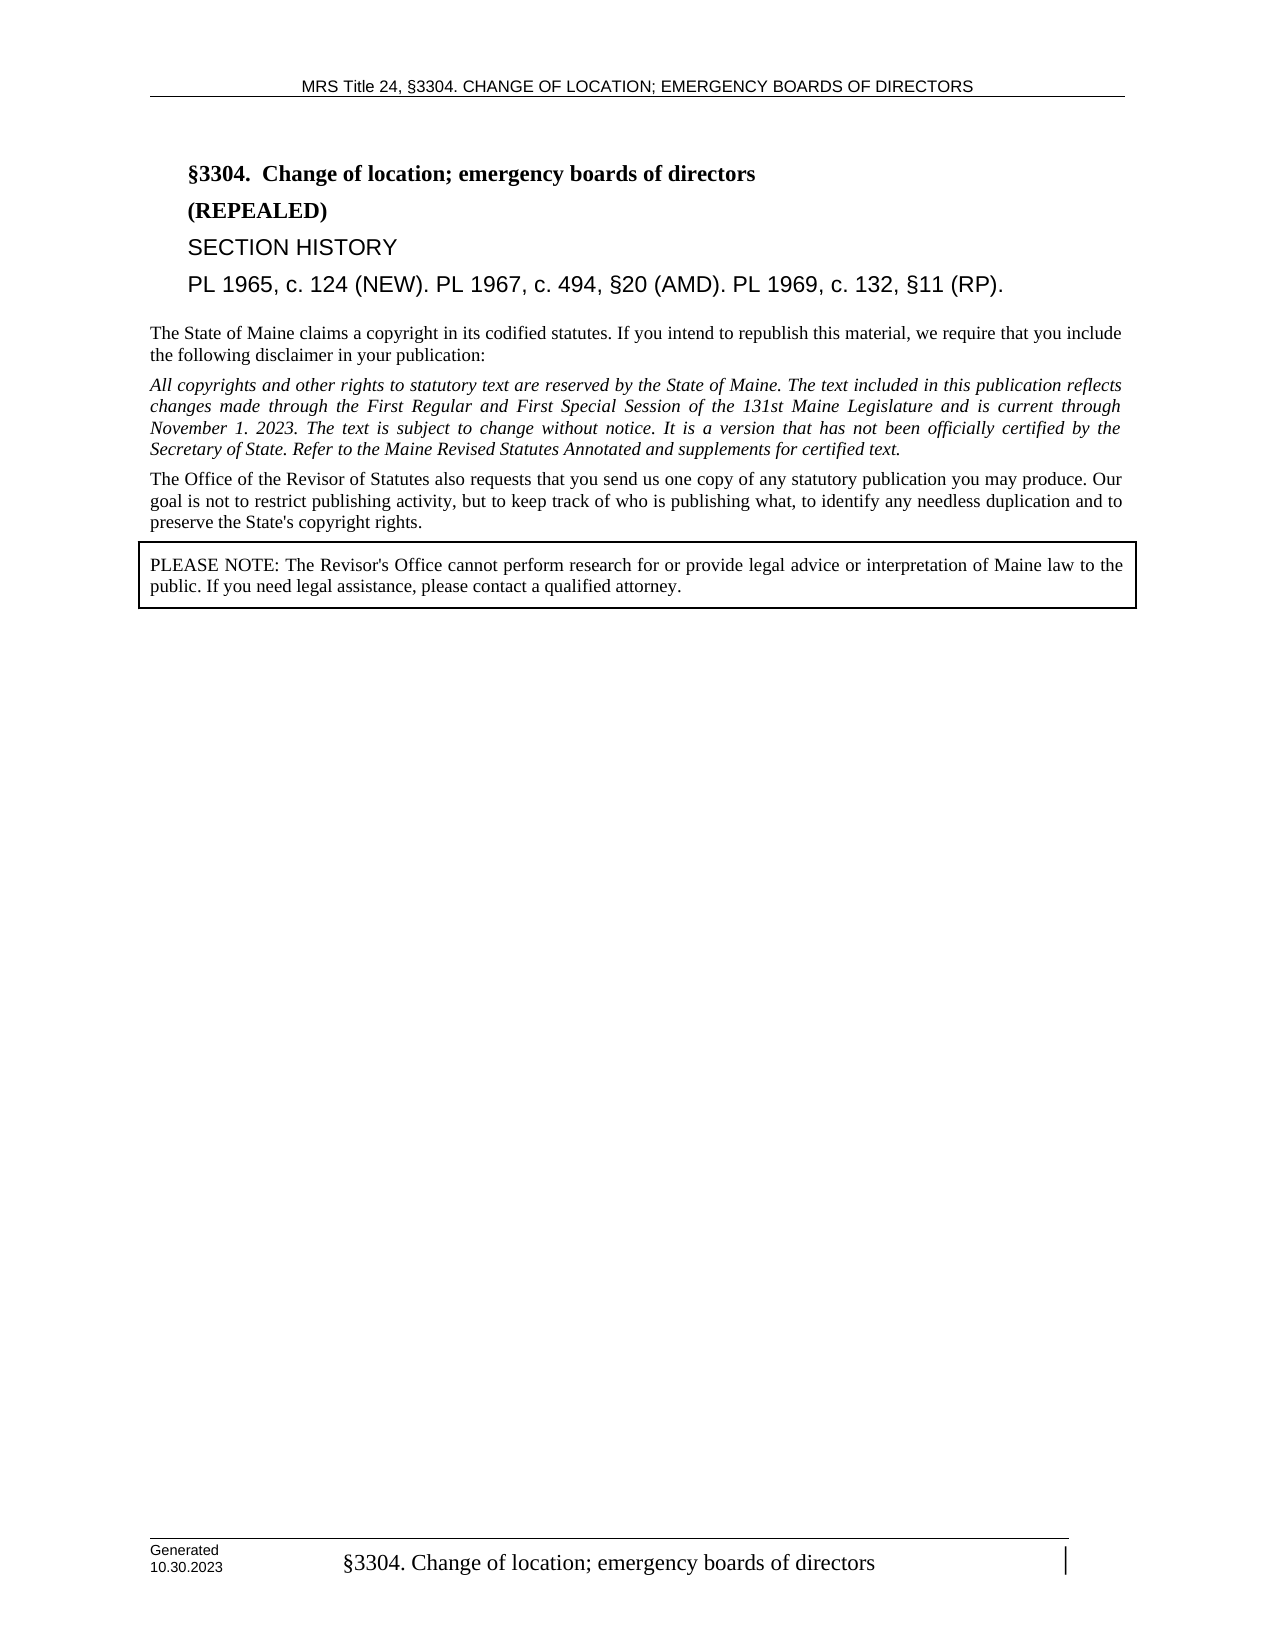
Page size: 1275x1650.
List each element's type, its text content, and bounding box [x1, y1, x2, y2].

text SECTION HISTORY [187, 234, 1125, 260]
text The State of Maine claims a copyright in its codified statutes. If you intend to republish this material, we require that you include the following disclaimer in your publication: [150, 322, 1125, 365]
text All copyrights and other rights to statutory text are reserved by the State of Maine. The text included in this publication reflects changes made through the First Regular and First Special Session of the 131st Maine Legislature and is current through November 1. 2023 . The text is subject to change without notice. It is a version that has not been officially certified by the Secretary of State. Refer to the Maine Revised Statutes Annotated and supplements for certified text. [150, 373, 1125, 460]
text §3304. Change of location; emergency boards of directors [187, 160, 1125, 187]
text The Office of the Revisor of Statutes also requests that you send us one copy of any statutory publication you may produce. Our goal is not to restrict publishing activity, but to keep track of who is publishing what, to identify any needless duplication and to preserve the State's copyright rights. [150, 468, 1125, 533]
text PLEASE NOTE: The Revisor's Office cannot perform research for or provide legal advice or interpretation of Maine law to the public. If you need legal assistance, please contact a qualified attorney. [140, 543, 1135, 607]
text PL 1965, c. 124 (NEW). PL 1967, c. 494, §20 (AMD). PL 1969, c. 132, §11 (RP). [187, 271, 1125, 297]
text (REPEALED) [187, 197, 1125, 223]
